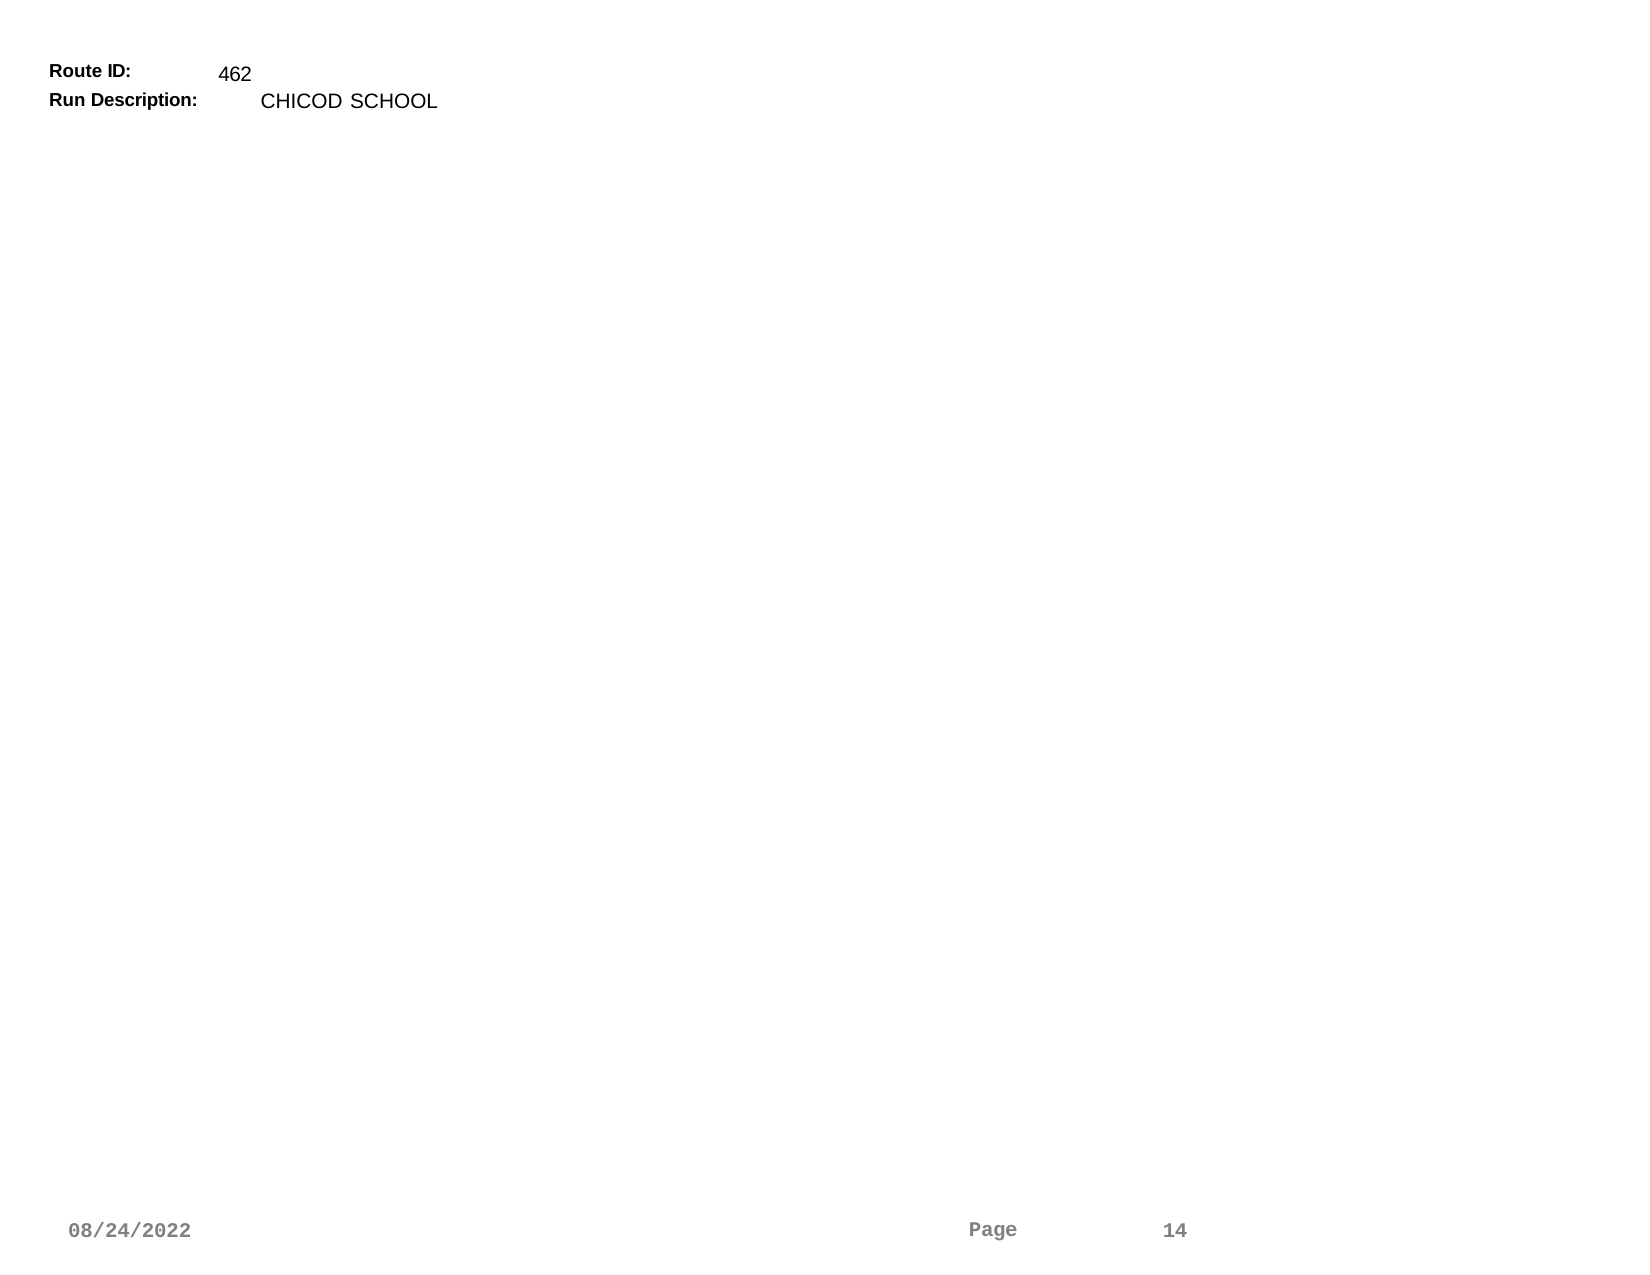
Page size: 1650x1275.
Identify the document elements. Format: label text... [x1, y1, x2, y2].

text Run Description: [49, 89, 201, 111]
text 462 [218, 62, 256, 86]
subtitle CHICOD SCHOOL [260, 89, 483, 113]
text Route ID: [49, 59, 201, 81]
